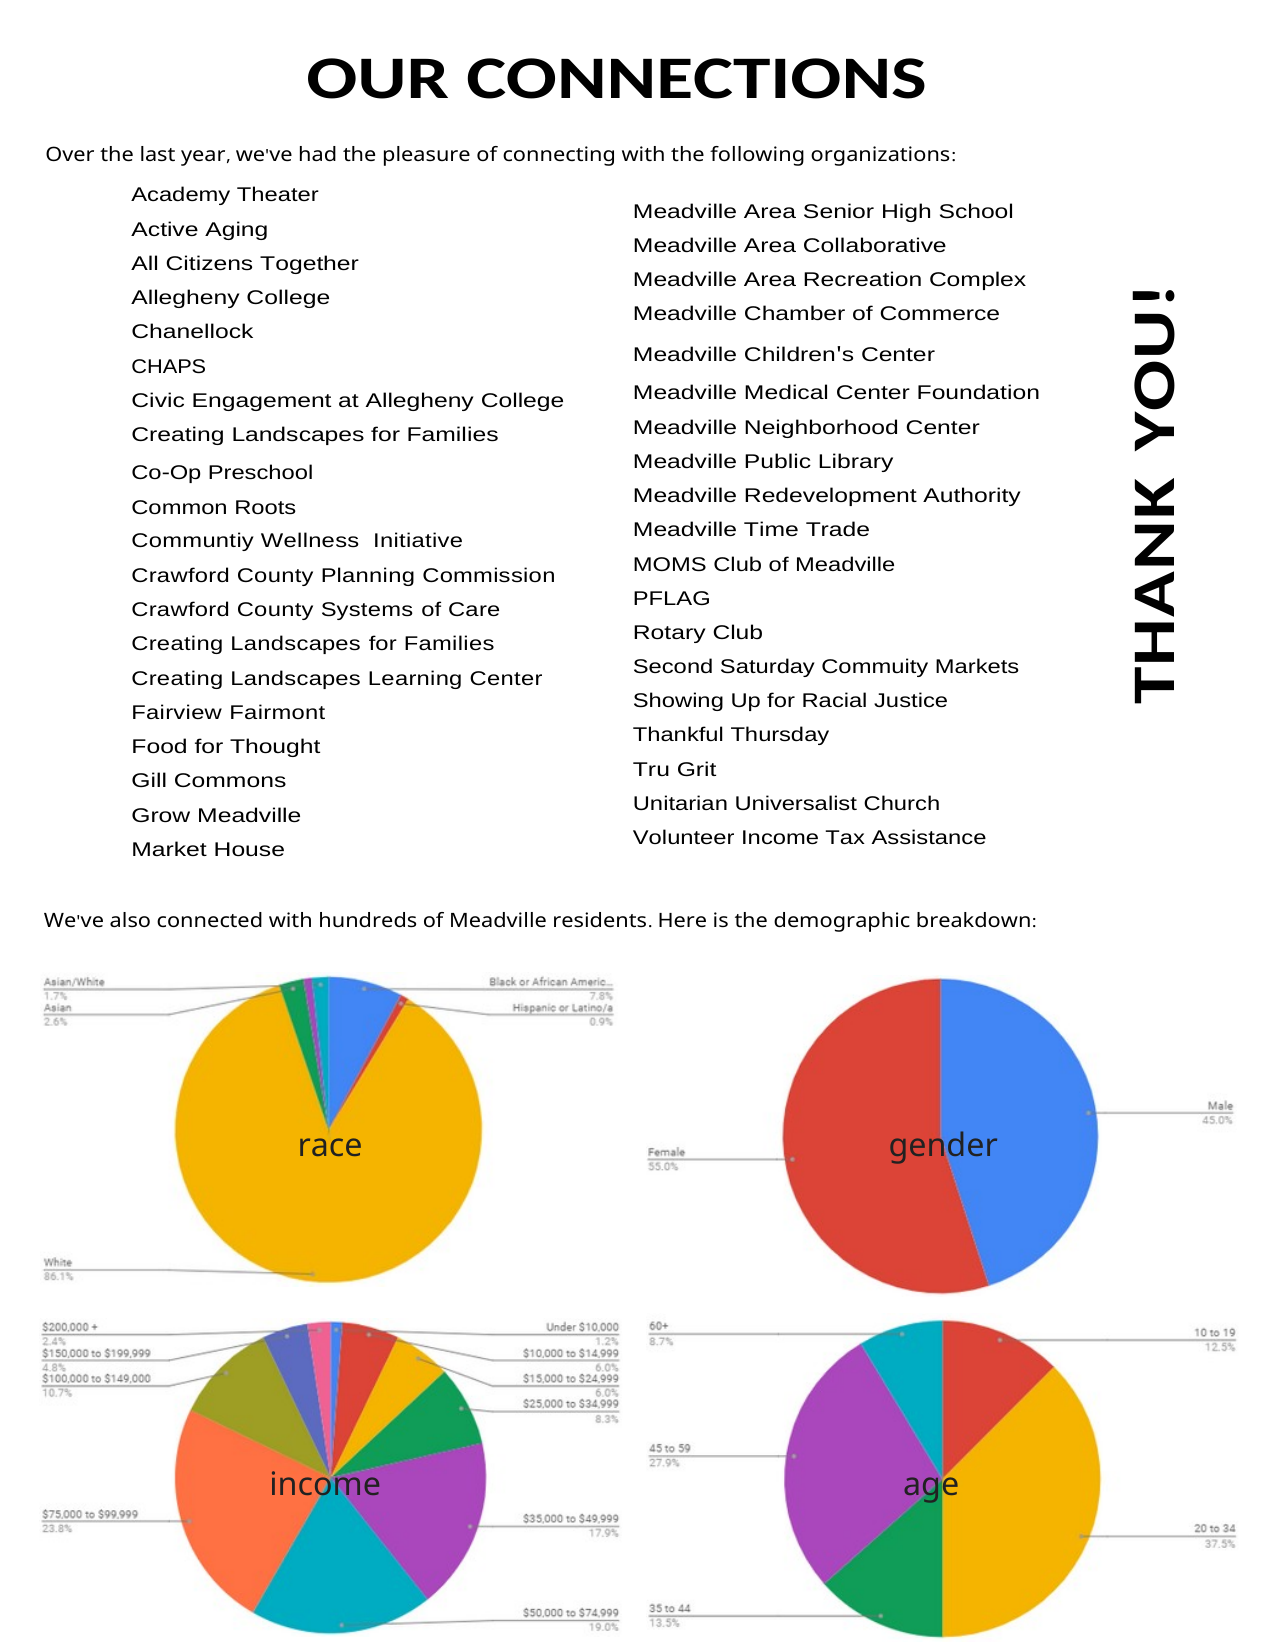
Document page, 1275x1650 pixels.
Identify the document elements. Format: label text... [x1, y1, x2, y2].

text All Citizens Together Allegheny College Chanellock [131, 252, 384, 343]
text Meadville Medical Center Foundation Meadville Neighborhood Center Meadville Public Library [633, 381, 1050, 472]
text Meadville Area Senior High School Meadville Area Collaborative Meadville Area Recreation Complex Meadville Chamber of Commerce Meadville Children's Center [633, 199, 1050, 367]
text Unitarian Universalist Church Volunteer Income Tax Assistance [633, 792, 1039, 849]
subtitle OUR CONNECTIONS [306, 40, 1275, 114]
picture [40, 972, 618, 1287]
text We've also connected with hundreds of Meadville residents. Here is the demographic breakdown: [44, 907, 1275, 934]
text Civic Engagement at Allegheny College Creating Landscapes for Families [131, 389, 573, 446]
text CHAPS [131, 354, 573, 377]
picture [39, 1318, 623, 1637]
text Over the last year, we've had the pleasure of connecting with the following organizations: [45, 140, 1275, 167]
text Academy Theater Active Aging [131, 183, 384, 240]
text MOMS Club of Meadville PFLAG [633, 553, 971, 609]
text Communtiy Wellness Initiative Crawford County Planning Commission Crawford County Systems of Care Creating Landscapes for Families Creating Landscapes Learning Center Fairview Fairmont [131, 529, 567, 723]
picture [646, 975, 1237, 1297]
text Second Saturday Commuity Markets Showing Up for Racial Justice Thankful Thursday [633, 654, 1039, 746]
text Meadville Redevelopment Authority Meadville Time Trade [633, 484, 1050, 541]
picture [646, 1313, 1241, 1642]
text Tru Grit [633, 757, 1275, 780]
text Rotary Club [633, 621, 1275, 644]
text Co-Op Preschool Common Roots [131, 457, 384, 519]
text Food for Thought Gill Commons Grow Meadville Market House [131, 735, 343, 861]
